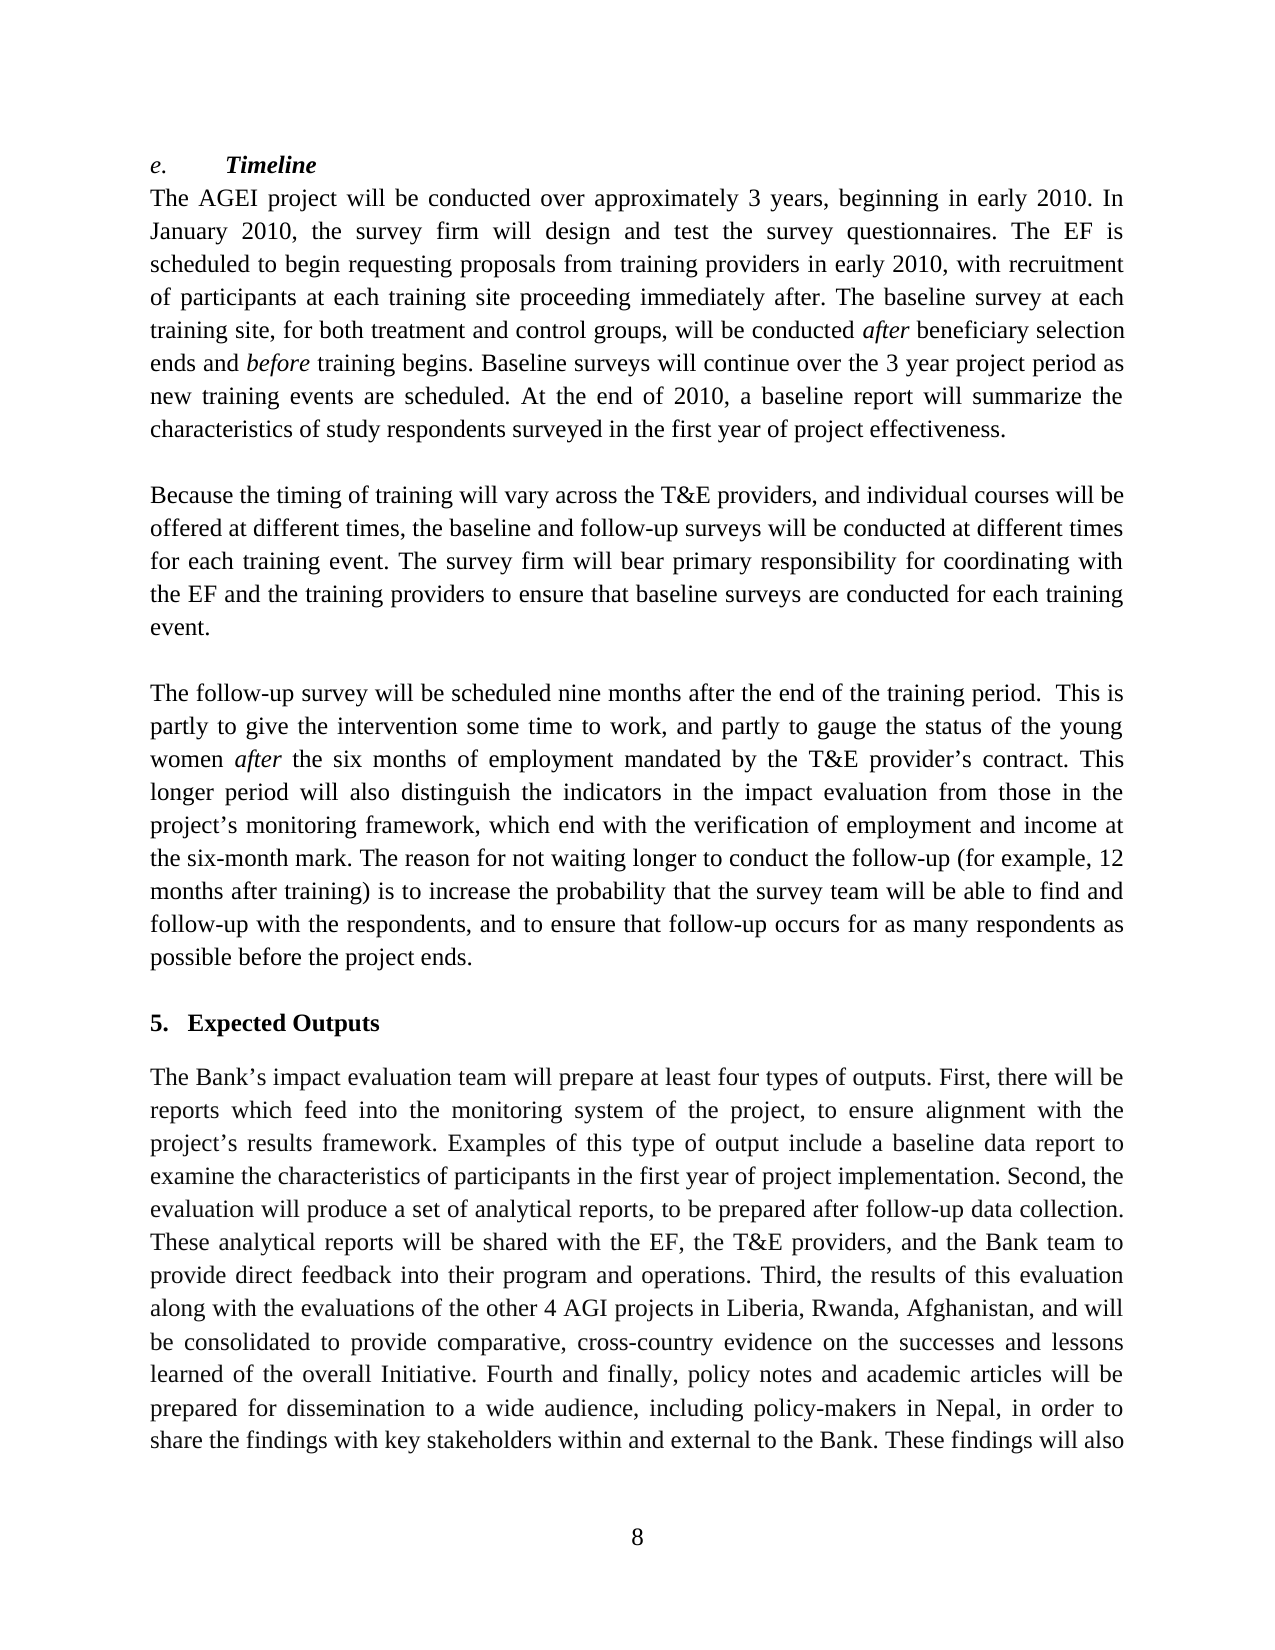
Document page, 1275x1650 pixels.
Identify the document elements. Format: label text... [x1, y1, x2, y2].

list Because the timing of training will vary across the T&E providers, and individual courses will be offered at different times, the baseline and follow-up surveys will be conducted at different times for each training event. The survey firm will bear primary responsibility for coordinating with the EF and the training providers to ensure that baseline surveys are conducted for each training event. [150, 480, 1125, 641]
list The AGEI project will be conducted over approximately 3 years, beginning in early 2010. In January 2010, the survey firm will design and test the survey questionnaires. The EF is scheduled to begin requesting proposals from training providers in early 2010, with recruitment of participants at each training site proceeding immediately after. The baseline survey at each training site, for both treatment and control groups, will be conducted after beneficiary selection ends and before training begins. Baseline surveys will continue over the 3 year project period as new training events are scheduled. At the end of 2010, a baseline report will summarize the characteristics of study respondents surveyed in the first year of project effectiveness. [150, 183, 1125, 443]
list Expected Outputs [150, 1008, 1125, 1037]
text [150, 1062, 1125, 1454]
list The follow-up survey will be scheduled nine months after the end of the training period. This is partly to give the intervention some time to work, and partly to gauge the status of the young women after the six months of employment mandated by the T&E provider’s contract. This longer period will also distinguish the indicators in the impact evaluation from those in the project’s monitoring framework, which end with the verification of employment and income at the six-month mark. The reason for not waiting longer to conduct the follow-up (for example, 12 months after training) is to increase the probability that the survey team will be able to find and follow-up with the respondents, and to ensure that follow-up occurs for as many respondents as possible before the project ends. [150, 678, 1125, 971]
list Timeline [150, 150, 1125, 179]
